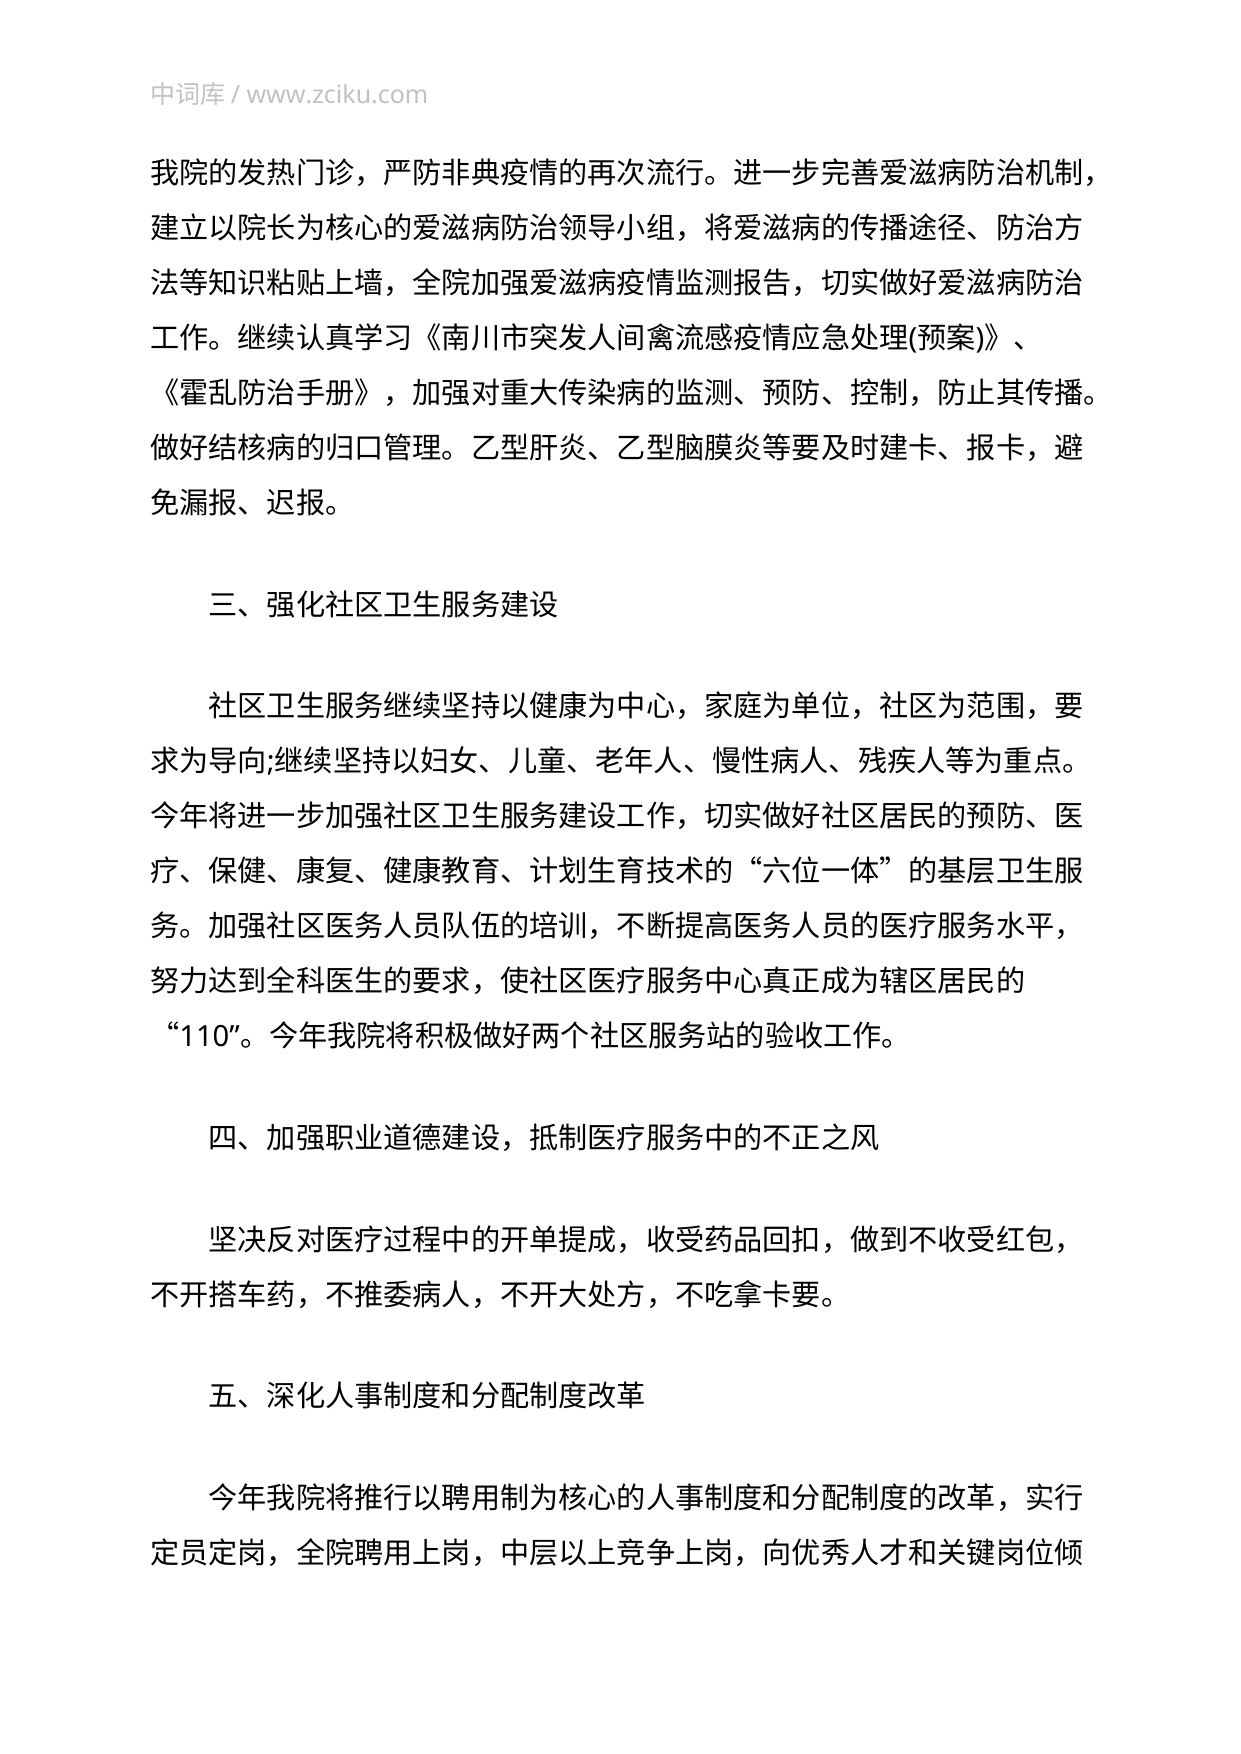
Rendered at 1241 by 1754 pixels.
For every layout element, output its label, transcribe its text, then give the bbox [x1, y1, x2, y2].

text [150, 150, 1090, 522]
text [150, 1475, 1090, 1572]
text 社区卫生服务继续坚持以健康为中心，家庭为单位，社区为范围，要求为导向;继续坚持以妇女、儿童、老年人、慢性病人、残疾人等为重点。今年将进一步加强社区卫生服务建设工作，切实做好社区居民的预防、医疗、保健、康复、健康教育、计划生育技术的“六位一体”的基层卫生服务。加强社区医务人员队伍的培训，不断提高医务人员的医疗服务水平，努力达到全科医生的要求，使社区医疗服务中心真正成为辖区居民的“110”。今年我院将积极做好两个社区服务站的验收工作。 [150, 683, 1090, 1055]
text 三、强化社区卫生服务建设 [150, 581, 1090, 623]
text 五、深化人事制度和分配制度改革 [150, 1373, 1090, 1415]
text 四、加强职业道德建设，抵制医疗服务中的不正之风 [150, 1114, 1090, 1157]
text 坚决反对医疗过程中的开单提成，收受药品回扣，做到不收受红包，不开搭车药，不推委病人，不开大处方，不吃拿卡要。 [150, 1216, 1090, 1313]
